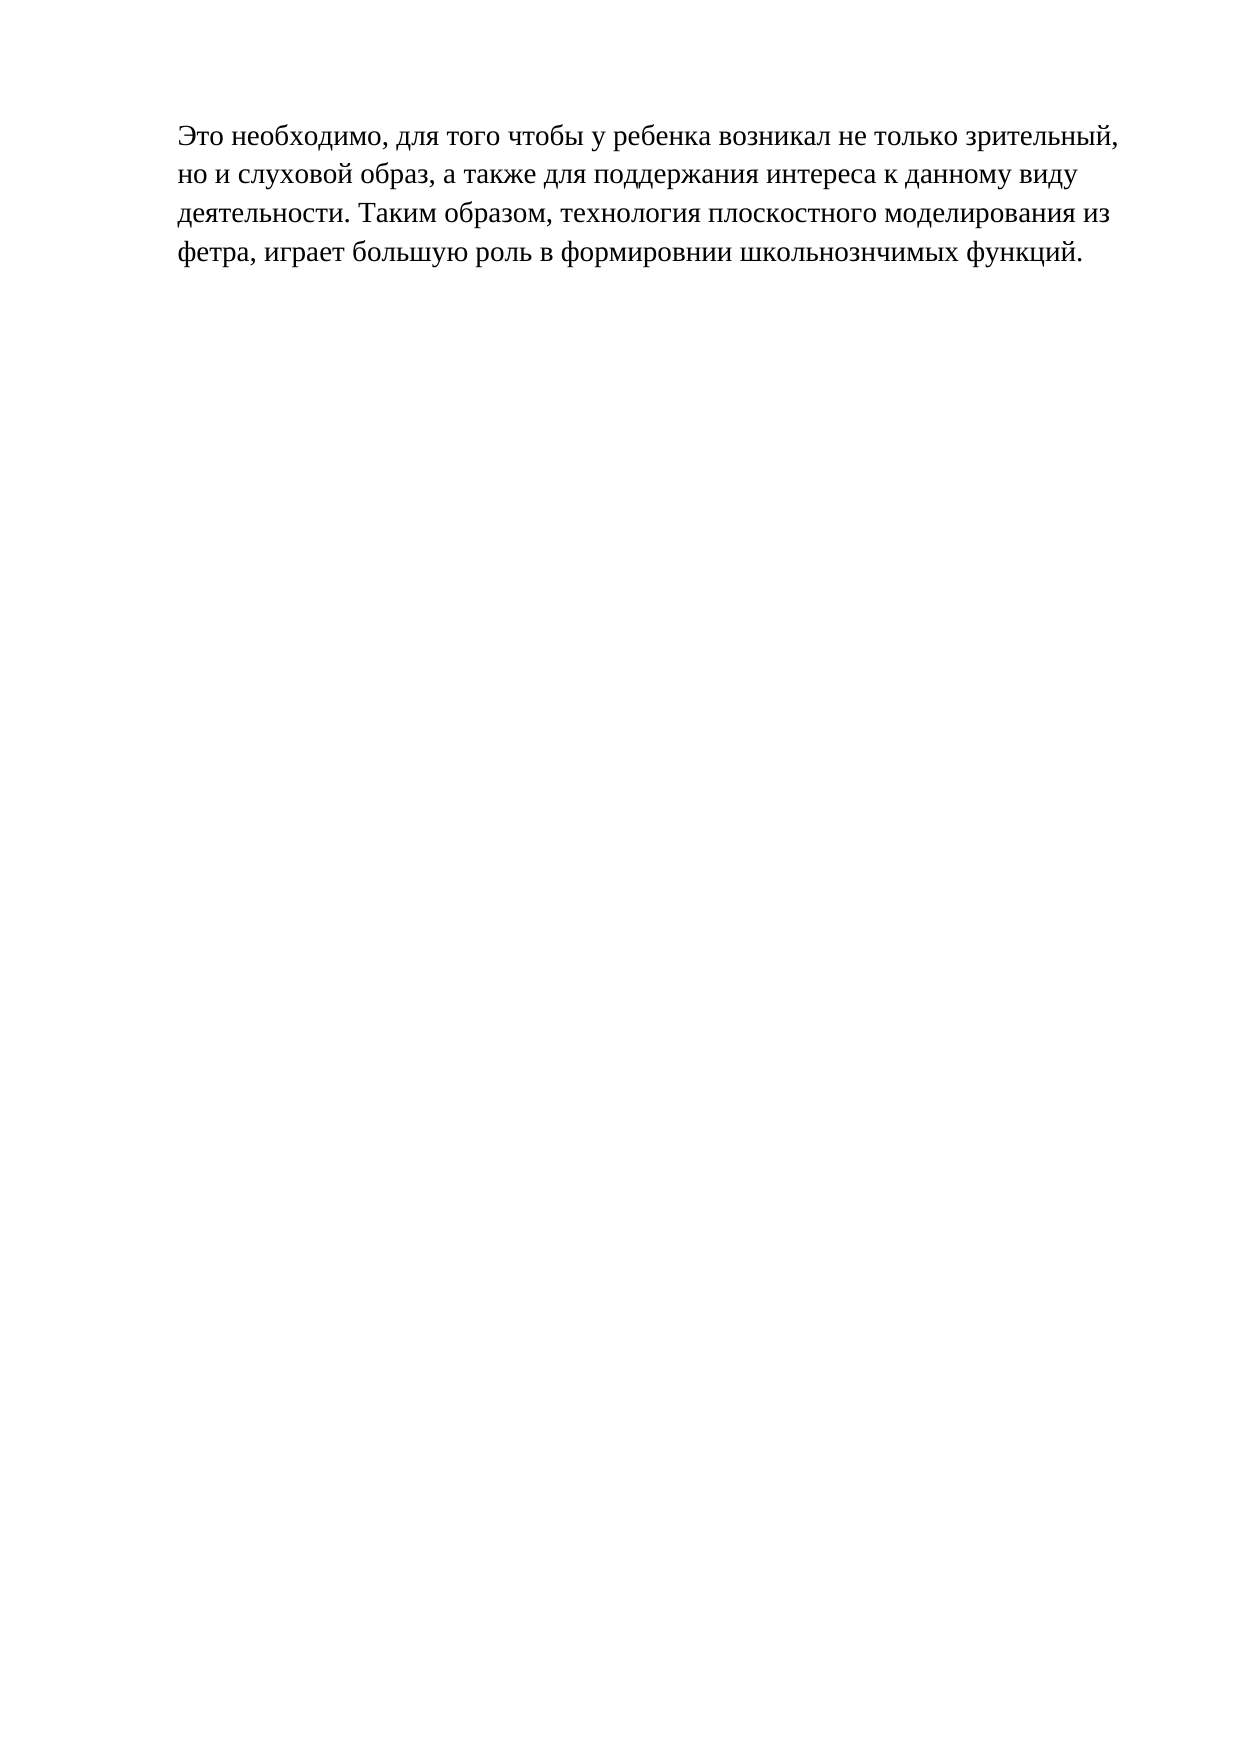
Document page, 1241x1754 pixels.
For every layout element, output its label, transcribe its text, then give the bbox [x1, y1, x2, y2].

text Это необходимо, для того чтобы у ребенка возникал не только зрительный, но и слуховой образ, а также для поддержания интереса к данному виду деятельности. Таким образом, технология плоскостного моделирования из фетра, играет большую роль в формировнии школьнознчимых функций. [177, 118, 1152, 267]
